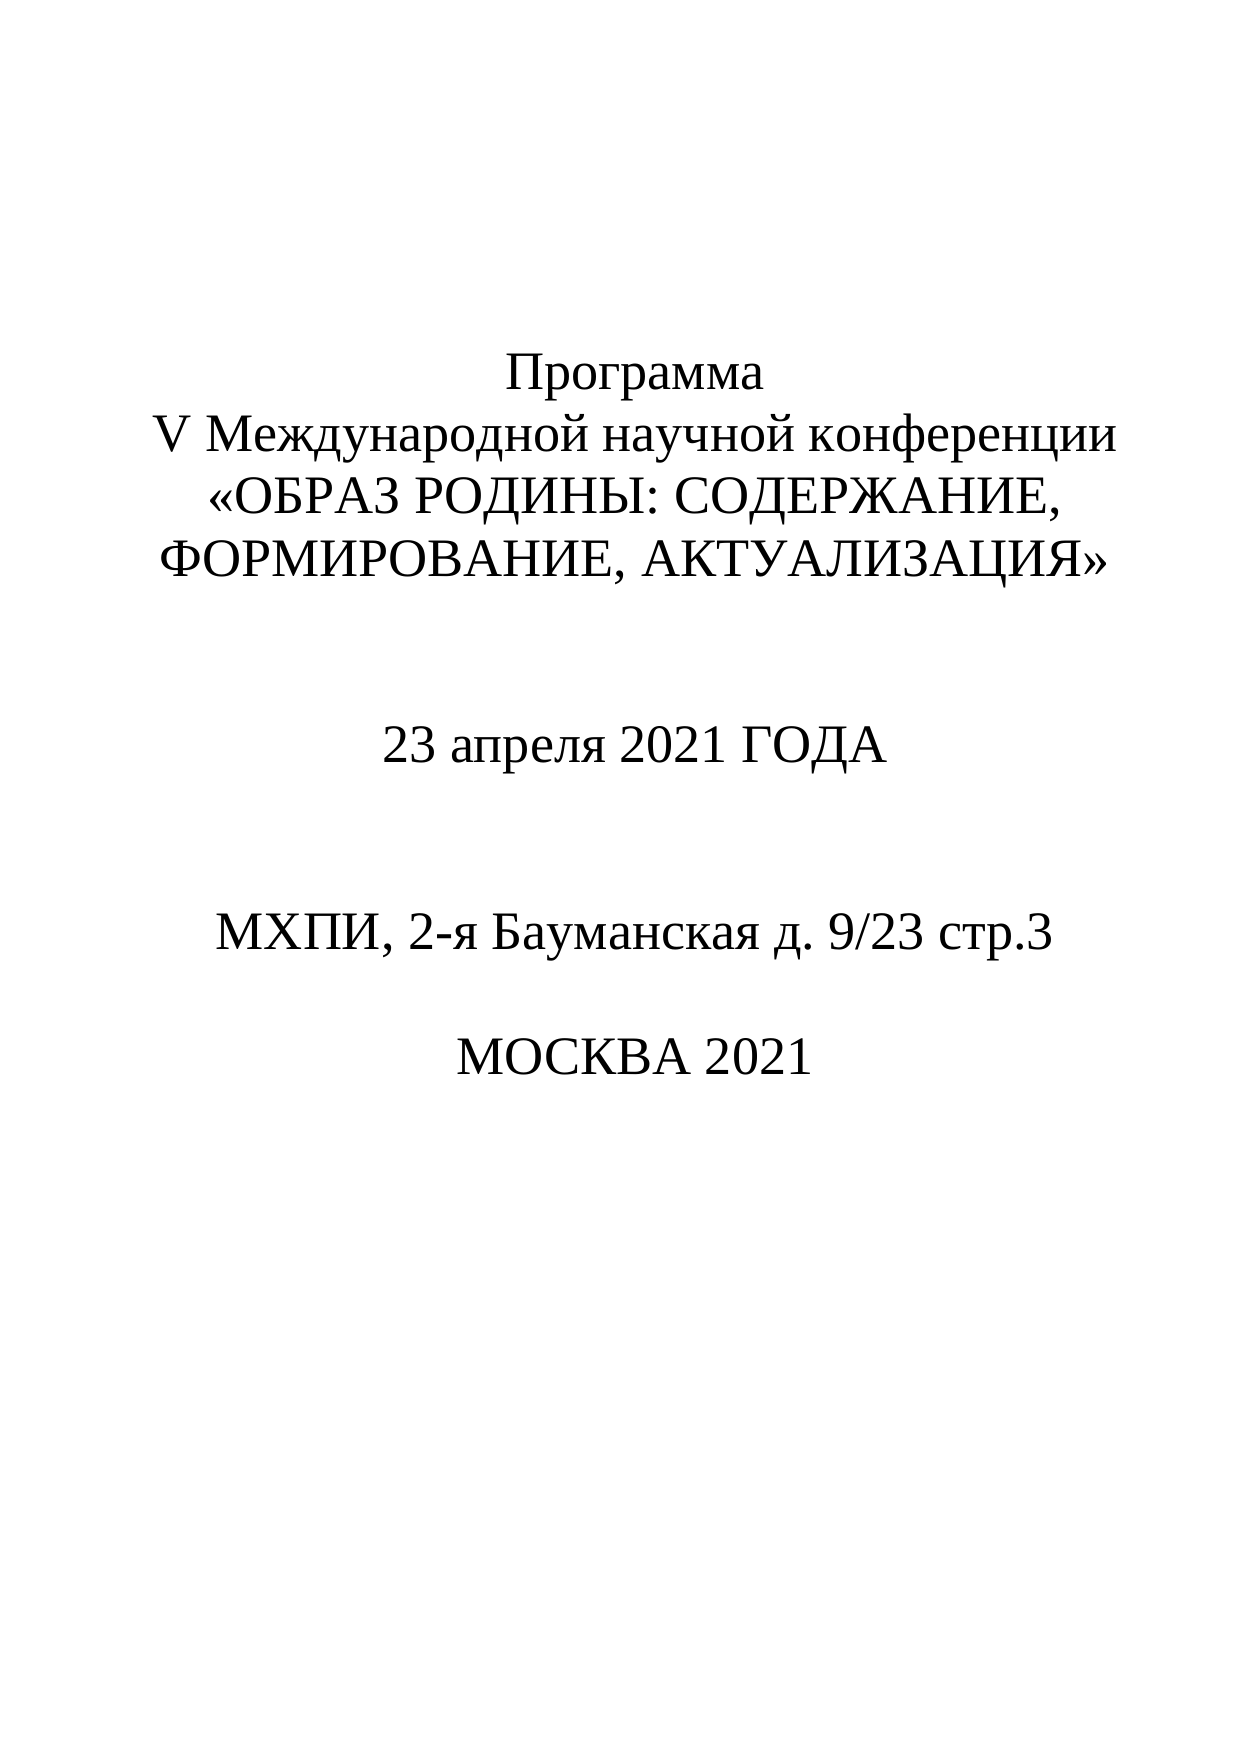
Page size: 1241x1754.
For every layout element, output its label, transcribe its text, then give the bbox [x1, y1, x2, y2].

text МОСКВА 2021 [118, 1024, 1152, 1086]
text V Международной научной конференции [118, 401, 1152, 463]
text «ОБРАЗ РОДИНЫ: СОДЕРЖАНИЕ, ФОРМИРОВАНИЕ, АКТУАЛИЗАЦИЯ» [118, 463, 1152, 588]
text МХПИ, 2-я Бауманская д. 9/23 стр.3 [118, 899, 1152, 961]
text 23 апреля 2021 ГОДА [118, 712, 1152, 774]
text Программа [118, 338, 1152, 401]
